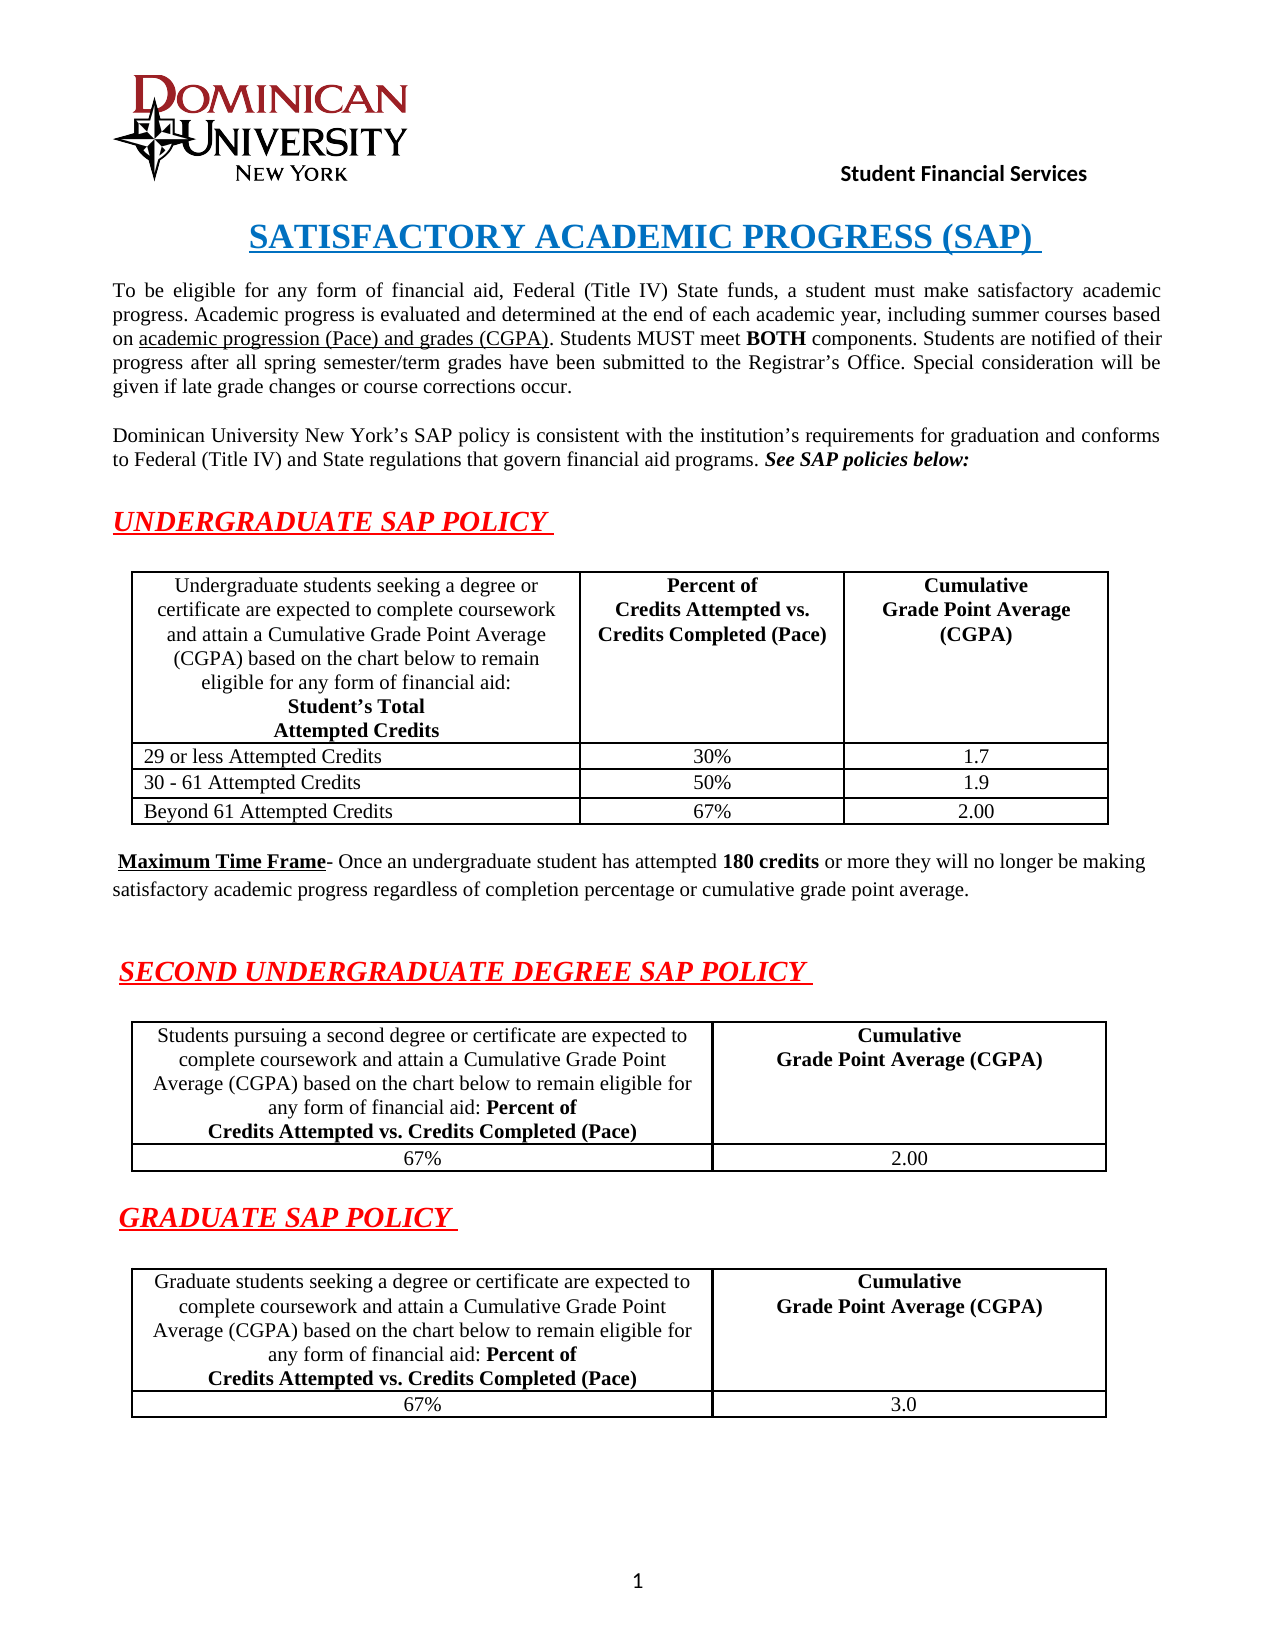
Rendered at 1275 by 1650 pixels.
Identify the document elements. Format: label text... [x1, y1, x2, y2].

table_cell 67% [133, 1145, 711, 1169]
table_header Cumulative Grade Point Average (CGPA) [714, 1023, 1105, 1143]
table_header Percent of Credits Attempted vs. Credits Completed (Pace) [581, 573, 843, 742]
table_header Cumulative Grade Point Average (CGPA) [845, 573, 1107, 742]
text UNDERGRADUATE SAP POLICY [112, 504, 1162, 538]
table_cell 67% [581, 799, 843, 823]
table_cell 30 - 61 Attempted Credits [133, 770, 579, 797]
table_header Undergraduate students seeking a degree or certificate are expected to complete coursework and attain a Cumulative Grade Point Average (CGPA) based on the chart below to remain eligible for any form of financial aid: Student’s Total Attempted Credits [133, 573, 579, 742]
table_cell 67% [133, 1392, 711, 1416]
text SATISFACTORY ACADEMIC PROGRESS (SAP) [112, 216, 1162, 257]
table_header Students pursuing a second degree or certificate are expected to complete coursework and attain a Cumulative Grade Point Average (CGPA) based on the chart below to remain eligible for any form of financial aid: Percent of Credits Attempted vs. Credits Completed (Pace) [133, 1023, 711, 1143]
table_header Cumulative Grade Point Average (CGPA) [714, 1270, 1105, 1390]
table_cell 2.00 [714, 1145, 1105, 1169]
table_cell 1.9 [845, 770, 1107, 797]
table_cell 29 or less Attempted Credits [133, 744, 579, 768]
text SECOND UNDERGRADUATE DEGREE SAP POLICY [112, 954, 1162, 987]
text GRADUATE SAP POLICY [112, 1200, 1162, 1234]
table_header Graduate students seeking a degree or certificate are expected to complete coursework and attain a Cumulative Grade Point Average (CGPA) based on the chart below to remain eligible for any form of financial aid: Percent of Credits Attempted vs. Credits Completed (Pace) [133, 1270, 711, 1390]
table_cell 2.00 [845, 799, 1107, 823]
table_cell 1.7 [845, 744, 1107, 768]
table_cell 50% [581, 770, 843, 797]
text Dominican University New York’s SAP policy is consistent with the institution’s requirements for graduation and conforms to Federal (Title IV) and State regulations that govern financial aid programs. See SAP policies below: [112, 422, 1162, 471]
table_cell [714, 1392, 1105, 1416]
text To be eligible for any form of financial aid, Federal (Title IV) State funds, a student must make satisfactory academic progress. Academic progress is evaluated and determined at the end of each academic year, including summer courses based on academic progression (Pace) and grades (CGPA). Students MUST meet BOTH components. Students are notified of their progress after all spring semester/term grades have been submitted to the Registrar’s Office. Special consideration will be given if late grade changes or course corrections occur. [112, 278, 1162, 398]
table_cell Beyond 61 Attempted Credits [133, 799, 579, 823]
picture [112, 75, 408, 182]
text Maximum Time Frame- Once an undergraduate student has attempted 180 credits or more they will no longer be making satisfactory academic progress regardless of completion percentage or cumulative grade point average. [112, 849, 1162, 901]
table_cell 30% [581, 744, 843, 768]
